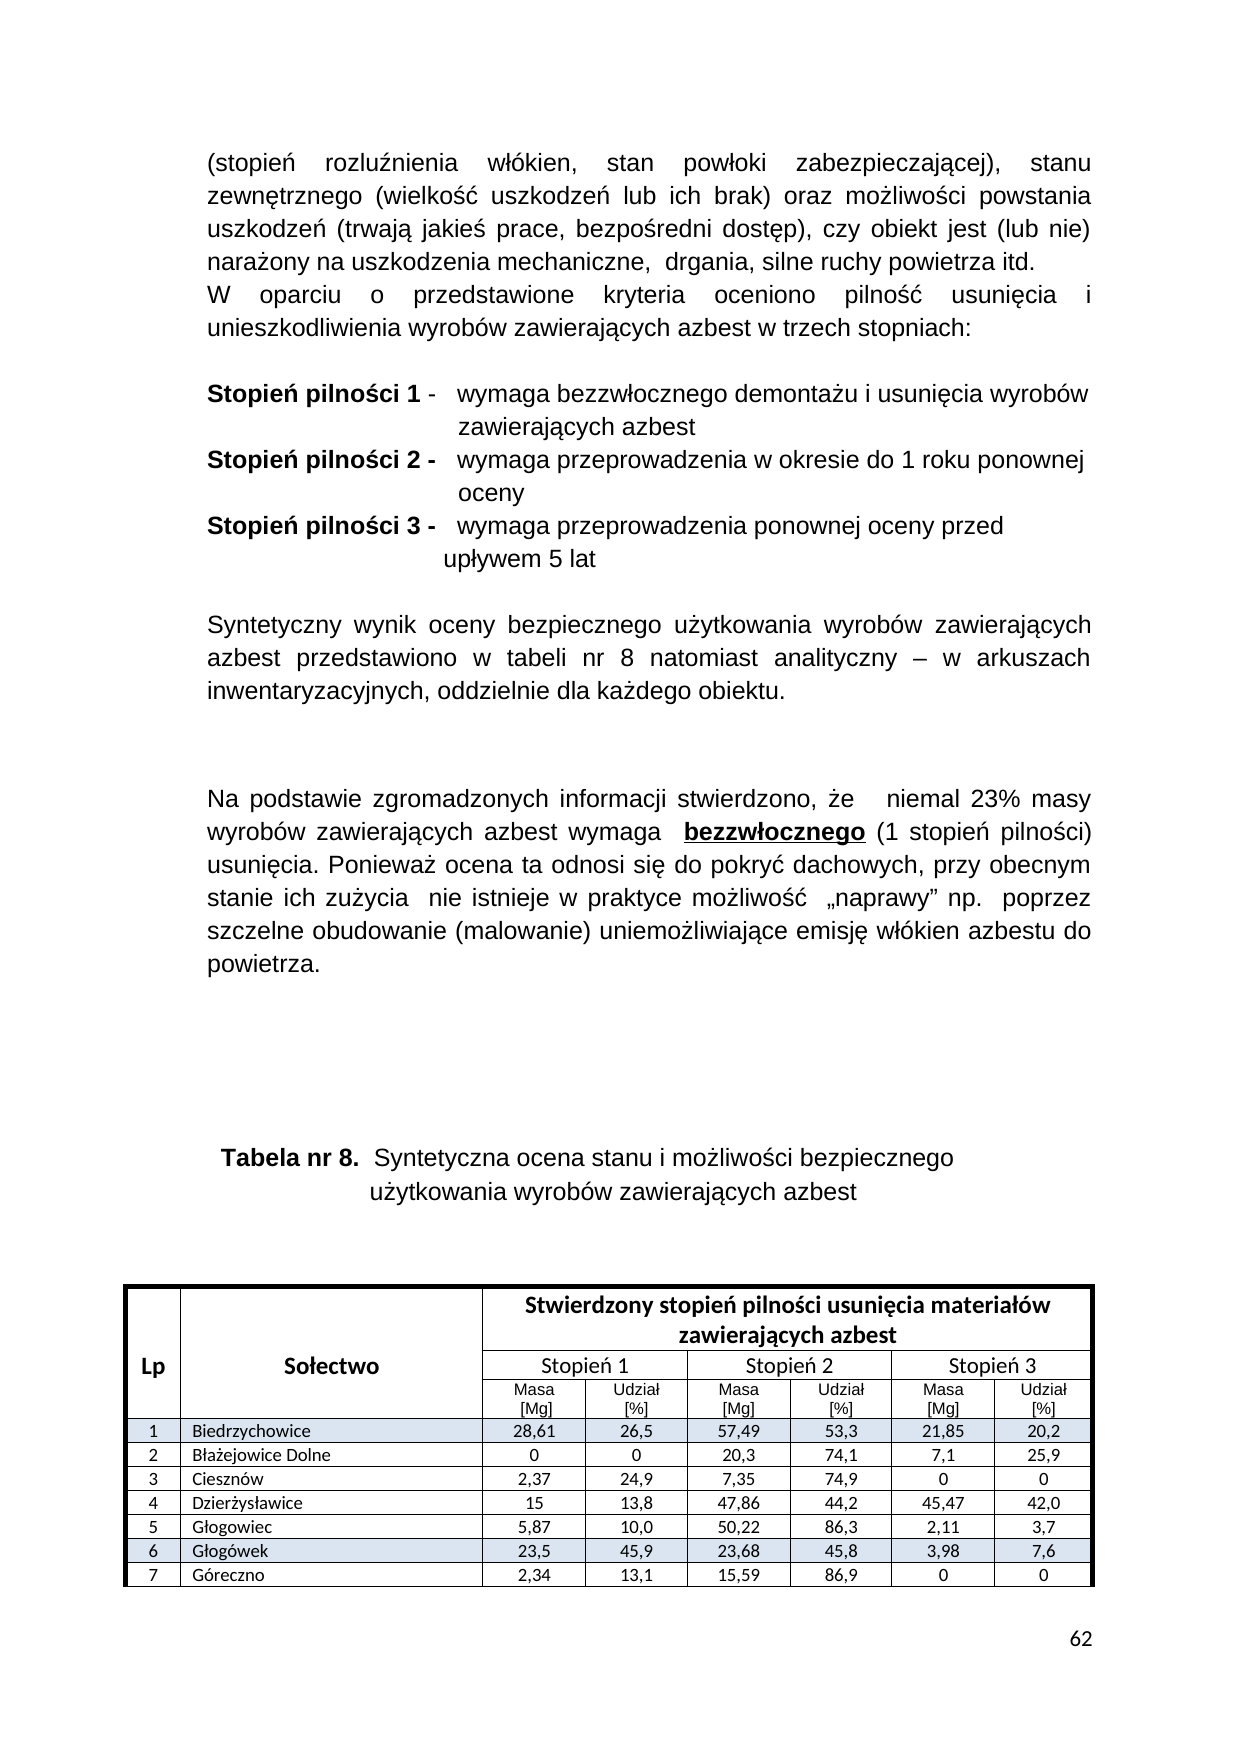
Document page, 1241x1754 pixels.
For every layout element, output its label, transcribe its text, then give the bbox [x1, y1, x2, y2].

table_cell Błażejowice Dolne [181, 1443, 482, 1466]
table_cell Góreczno [181, 1563, 482, 1586]
table_cell Stopień 3 [892, 1351, 1090, 1379]
table_cell 45,9 [586, 1539, 687, 1562]
table_header Sołectwo [181, 1289, 482, 1418]
table_cell Udział [%] [995, 1380, 1090, 1418]
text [207, 148, 1092, 276]
table_cell 2,11 [892, 1515, 994, 1538]
table_cell 20,3 [688, 1443, 790, 1466]
table_cell 7 [128, 1563, 180, 1586]
text Stopień pilności 2 - wymaga przeprowadzenia w okresie do 1 roku ponownej oceny [207, 445, 1092, 507]
table_cell 13,1 [586, 1563, 687, 1586]
table_cell 53,3 [791, 1419, 891, 1442]
table_cell 74,9 [791, 1467, 891, 1490]
table_cell 3,98 [892, 1539, 994, 1562]
table_cell 4 [128, 1491, 180, 1514]
table_cell 21,85 [892, 1419, 994, 1442]
table_cell 0 [995, 1467, 1090, 1490]
table_cell 25,9 [995, 1443, 1090, 1466]
table_cell Ciesznów [181, 1467, 482, 1490]
text Stopień pilności 1 - wymaga bezzwłocznego demontażu i usunięcia wyrobów zawierających azbest [207, 379, 1092, 441]
table_cell 23,68 [688, 1539, 790, 1562]
table_cell Biedrzychowice [181, 1419, 482, 1442]
text Na podstawie zgromadzonych informacji stwierdzono, że niemal 23% masy wyrobów zawierających azbest wymaga bezzwłocznego (1 stopień pilności) usunięcia. Ponieważ ocena ta odnosi się do pokryć dachowych, przy obecnym stanie ich zużycia nie istnieje w praktyce możliwość „naprawy” np. poprzez szczelne obudowanie (malowanie) uniemożliwiające emisję włókien azbestu do powietrza. [207, 784, 1092, 978]
table_cell 57,49 [688, 1419, 790, 1442]
table_cell 0 [892, 1467, 994, 1490]
table_cell 45,47 [892, 1491, 994, 1514]
table_cell 0 [586, 1443, 687, 1466]
table_cell Masa [Mg] [892, 1380, 994, 1418]
table_cell 7,6 [995, 1539, 1090, 1562]
table_cell 20,2 [995, 1419, 1090, 1442]
table_cell 86,3 [791, 1515, 891, 1538]
table_cell 10,0 [586, 1515, 687, 1538]
table_cell Dzierżysławice [181, 1491, 482, 1514]
table_cell Stopień 1 [483, 1351, 687, 1379]
table_cell Masa [Mg] [688, 1380, 790, 1418]
table_cell 0 [892, 1563, 994, 1586]
table_cell 24,9 [586, 1467, 687, 1490]
table_header Stwierdzony stopień pilności usunięcia materiałów zawierających azbest [483, 1289, 1090, 1350]
table_cell 2 [128, 1443, 180, 1466]
table_cell 23,5 [483, 1539, 585, 1562]
table_cell 7,1 [892, 1443, 994, 1466]
table_cell 3,7 [995, 1515, 1090, 1538]
table_cell 26,5 [586, 1419, 687, 1442]
table_cell Masa [Mg] [483, 1380, 585, 1418]
list Tabela nr 8. Syntetyczna ocena stanu i możliwości bezpiecznego użytkowania wyrobów zawierających azbest [207, 1143, 1092, 1205]
table_cell 7,35 [688, 1467, 790, 1490]
table_cell Udział [%] [791, 1380, 891, 1418]
table_cell Głogówek [181, 1539, 482, 1562]
table_cell 44,2 [791, 1491, 891, 1514]
text W oparciu o przedstawione kryteria oceniono pilność usunięcia i unieszkodliwienia wyrobów zawierających azbest w trzech stopniach: [207, 280, 1092, 342]
table_cell 28,61 [483, 1419, 585, 1442]
table_cell 5,87 [483, 1515, 585, 1538]
text Stopień pilności 3 - wymaga przeprowadzenia ponownej oceny przed upływem 5 lat [207, 511, 1092, 573]
table_cell Udział [%] [586, 1380, 687, 1418]
table_cell 13,8 [586, 1491, 687, 1514]
table_cell 15,59 [688, 1563, 790, 1586]
table_cell 86,9 [791, 1563, 891, 1586]
table_cell 0 [995, 1563, 1090, 1586]
table_cell 3 [128, 1467, 180, 1490]
table_header Lp [128, 1289, 180, 1418]
table_cell 50,22 [688, 1515, 790, 1538]
table_cell 45,8 [791, 1539, 891, 1562]
table_cell Stopień 2 [688, 1351, 891, 1379]
list Syntetyczny wynik oceny bezpiecznego użytkowania wyrobów zawierających azbest przedstawiono w tabeli nr 8 natomiast analityczny – w arkuszach inwentaryzacyjnych, oddzielnie dla każdego obiektu. [207, 610, 1092, 705]
table_cell 2,34 [483, 1563, 585, 1586]
table_cell 15 [483, 1491, 585, 1514]
table_cell 1 [128, 1419, 180, 1442]
table_cell 47,86 [688, 1491, 790, 1514]
table_cell 0 [483, 1443, 585, 1466]
table_cell 74,1 [791, 1443, 891, 1466]
table_cell 6 [128, 1539, 180, 1562]
table_cell Głogowiec [181, 1515, 482, 1538]
table_cell 5 [128, 1515, 180, 1538]
table_cell 2,37 [483, 1467, 585, 1490]
table_cell 42,0 [995, 1491, 1090, 1514]
